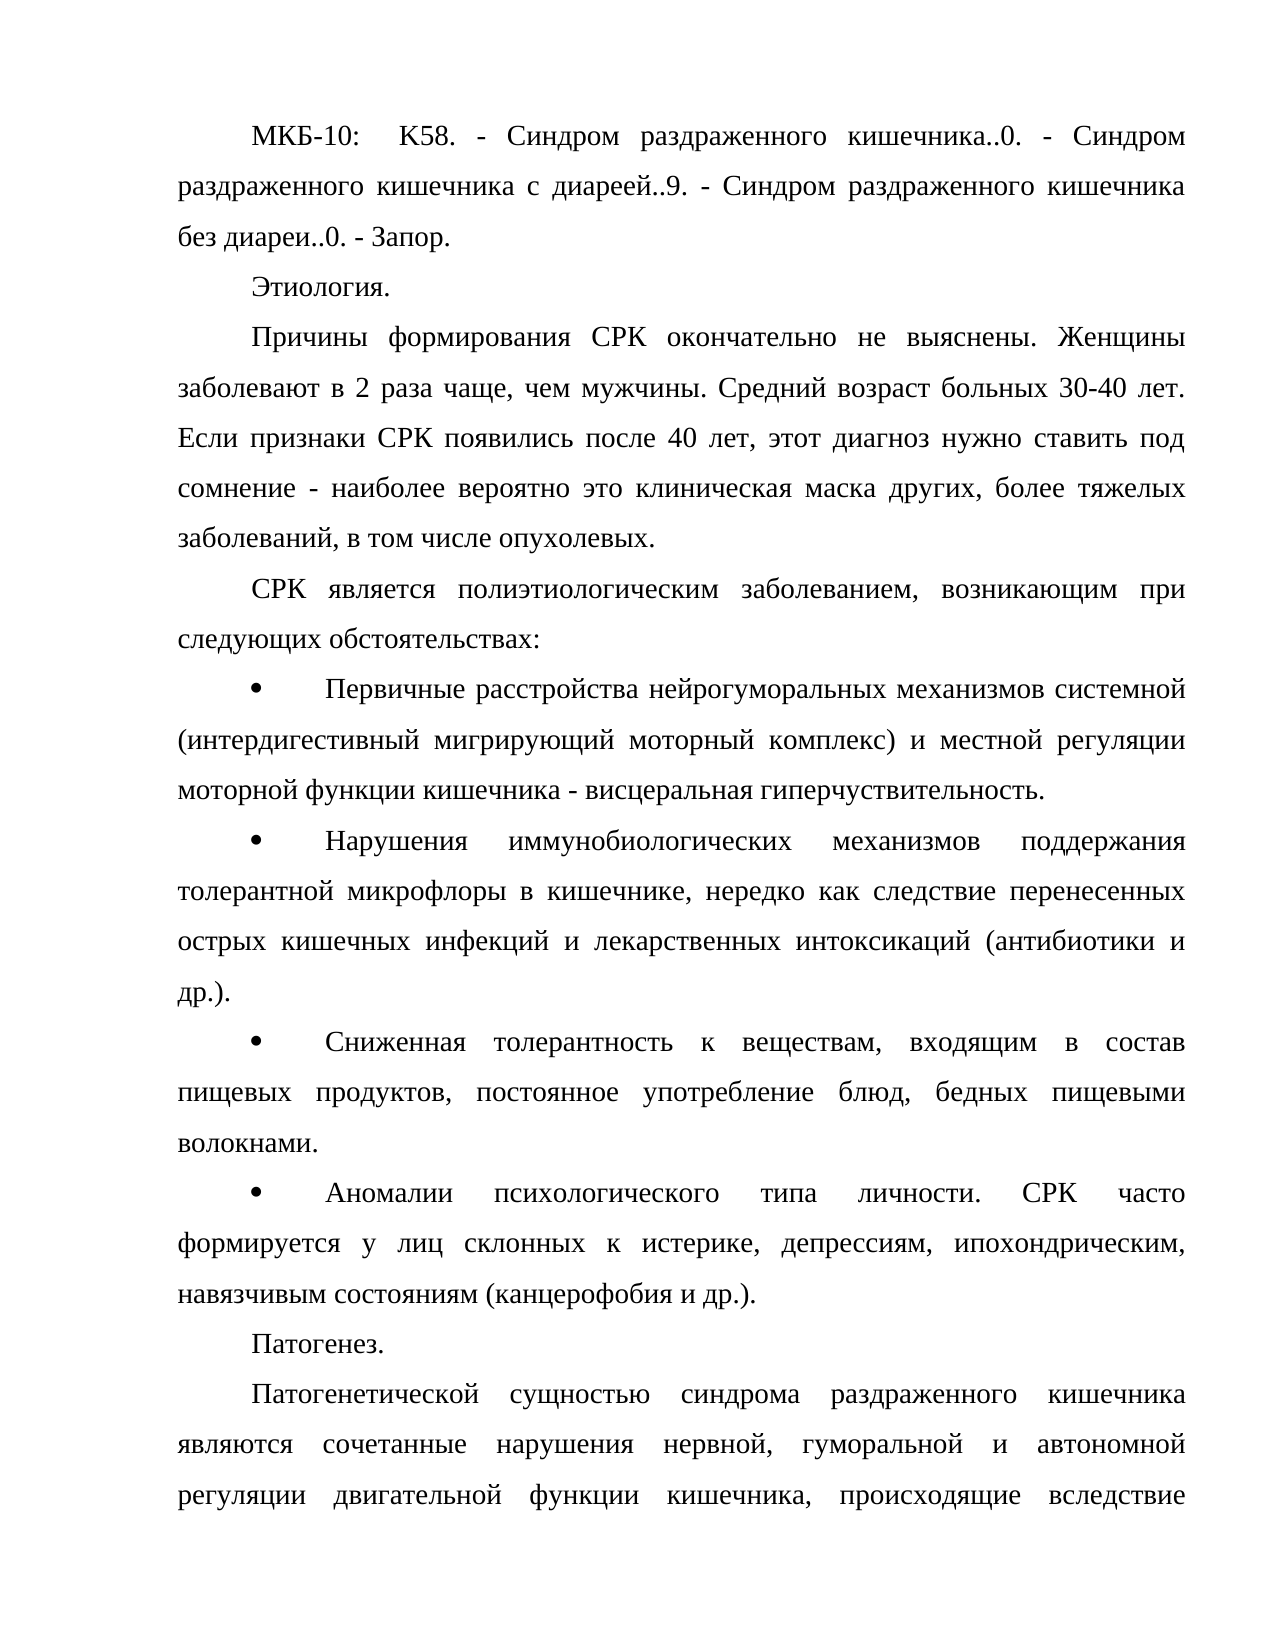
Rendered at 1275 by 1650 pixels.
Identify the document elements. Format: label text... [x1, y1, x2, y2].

text СРК является полиэтиологическим заболеванием, возникающим при следующих обстоятельствах: [177, 571, 1186, 655]
text · Первичные расстройства нейрогуморальных механизмов системной (интердигестивный мигрирующий моторный комплекс) и местной регуляции моторной функции кишечника - висцеральная гиперчуствительность. [177, 672, 1186, 806]
text · Нарушения иммунобиологических механизмов поддержания толерантной микрофлоры в кишечнике, нередко как следствие перенесенных острых кишечных инфекций и лекарственных интоксикаций (антибиотики и др.). [177, 823, 1186, 1007]
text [177, 1376, 1186, 1511]
text Патогенез. [177, 1326, 1186, 1359]
text Причины формирования СРК окончательно не выяснены. Женщины заболевают в 2 раза чаще, чем мужчины. Средний возраст больных 30-40 лет. Если признаки СРК появились после 40 лет, этот диагноз нужно ставить под сомнение - наиболее вероятно это клиническая маска других, более тяжелых заболеваний, в том числе опухолевых. [177, 319, 1186, 554]
text · Сниженная толерантность к веществам, входящим в состав пищевых продуктов, постоянное употребление блюд, бедных пищевыми волокнами. [177, 1024, 1186, 1158]
text · Аномалии психологического типа личности. СРК часто формируется у лиц склонных к истерике, депрессиям, ипохондрическим, навязчивым состояниям (канцерофобия и др.). [177, 1175, 1186, 1309]
text Этиология. [177, 269, 1186, 303]
text МКБ-10: K58. - Синдром раздраженного кишечника..0. - Синдром раздраженного кишечника с диареей..9. - Синдром раздраженного кишечника без диареи..0. - Запор. [177, 118, 1186, 252]
